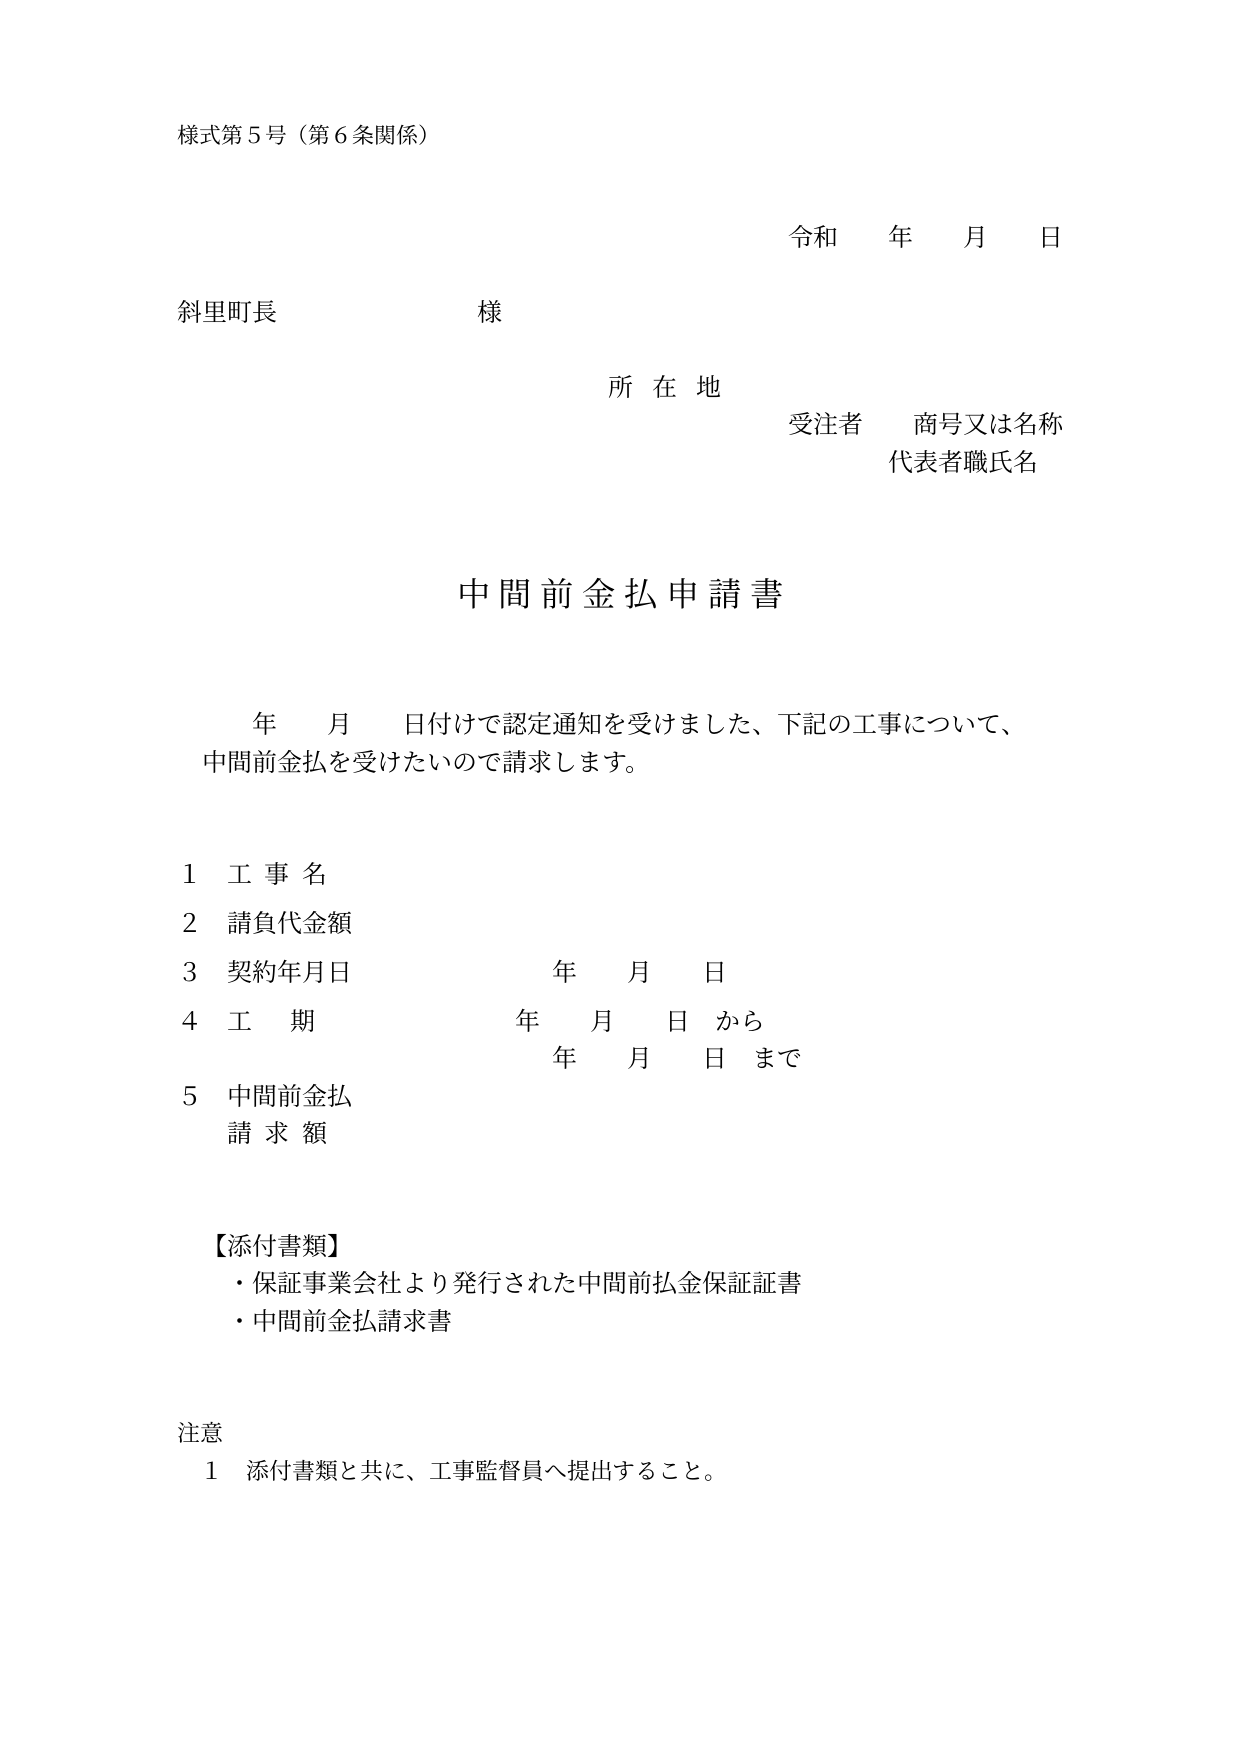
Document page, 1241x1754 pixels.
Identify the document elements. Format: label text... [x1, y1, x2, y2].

text 年 月 日 まで [177, 1038, 1063, 1076]
text ５ 中間前金払 [177, 1076, 1063, 1113]
text 請求額 [177, 1113, 1063, 1151]
text １ 工事名 [177, 854, 1063, 892]
text 受注者 商号又は名称 [177, 404, 1063, 442]
text ・中間前金払請求書 [177, 1301, 1063, 1338]
text 注意 [177, 1413, 1063, 1451]
text 年 月 日付けで認定通知を受けました、下記の工事について、 [177, 704, 1063, 742]
text ４ 工期 年 月 日 から [177, 1001, 1063, 1038]
text 斜里町長 様 [177, 292, 1063, 329]
text ３ 契約年月日 年 月 日 [177, 952, 1063, 989]
text 【添付書類】 [177, 1226, 1063, 1263]
text １ 添付書類と共に、工事監督員へ提出すること。 [177, 1451, 1063, 1488]
text 令和 年 月 日 [177, 217, 1063, 254]
text 代表者職氏名 [177, 442, 1038, 479]
text ・保証事業会社より発行された中間前払金保証証書 [177, 1263, 1063, 1301]
text ２ 請負代金額 [177, 903, 1063, 941]
text 中間前金払を受けたいので請求します。 [177, 742, 1063, 779]
text 中 間 前 金 払 申 請 書 [177, 554, 1063, 629]
text 所在地 [177, 367, 1063, 404]
